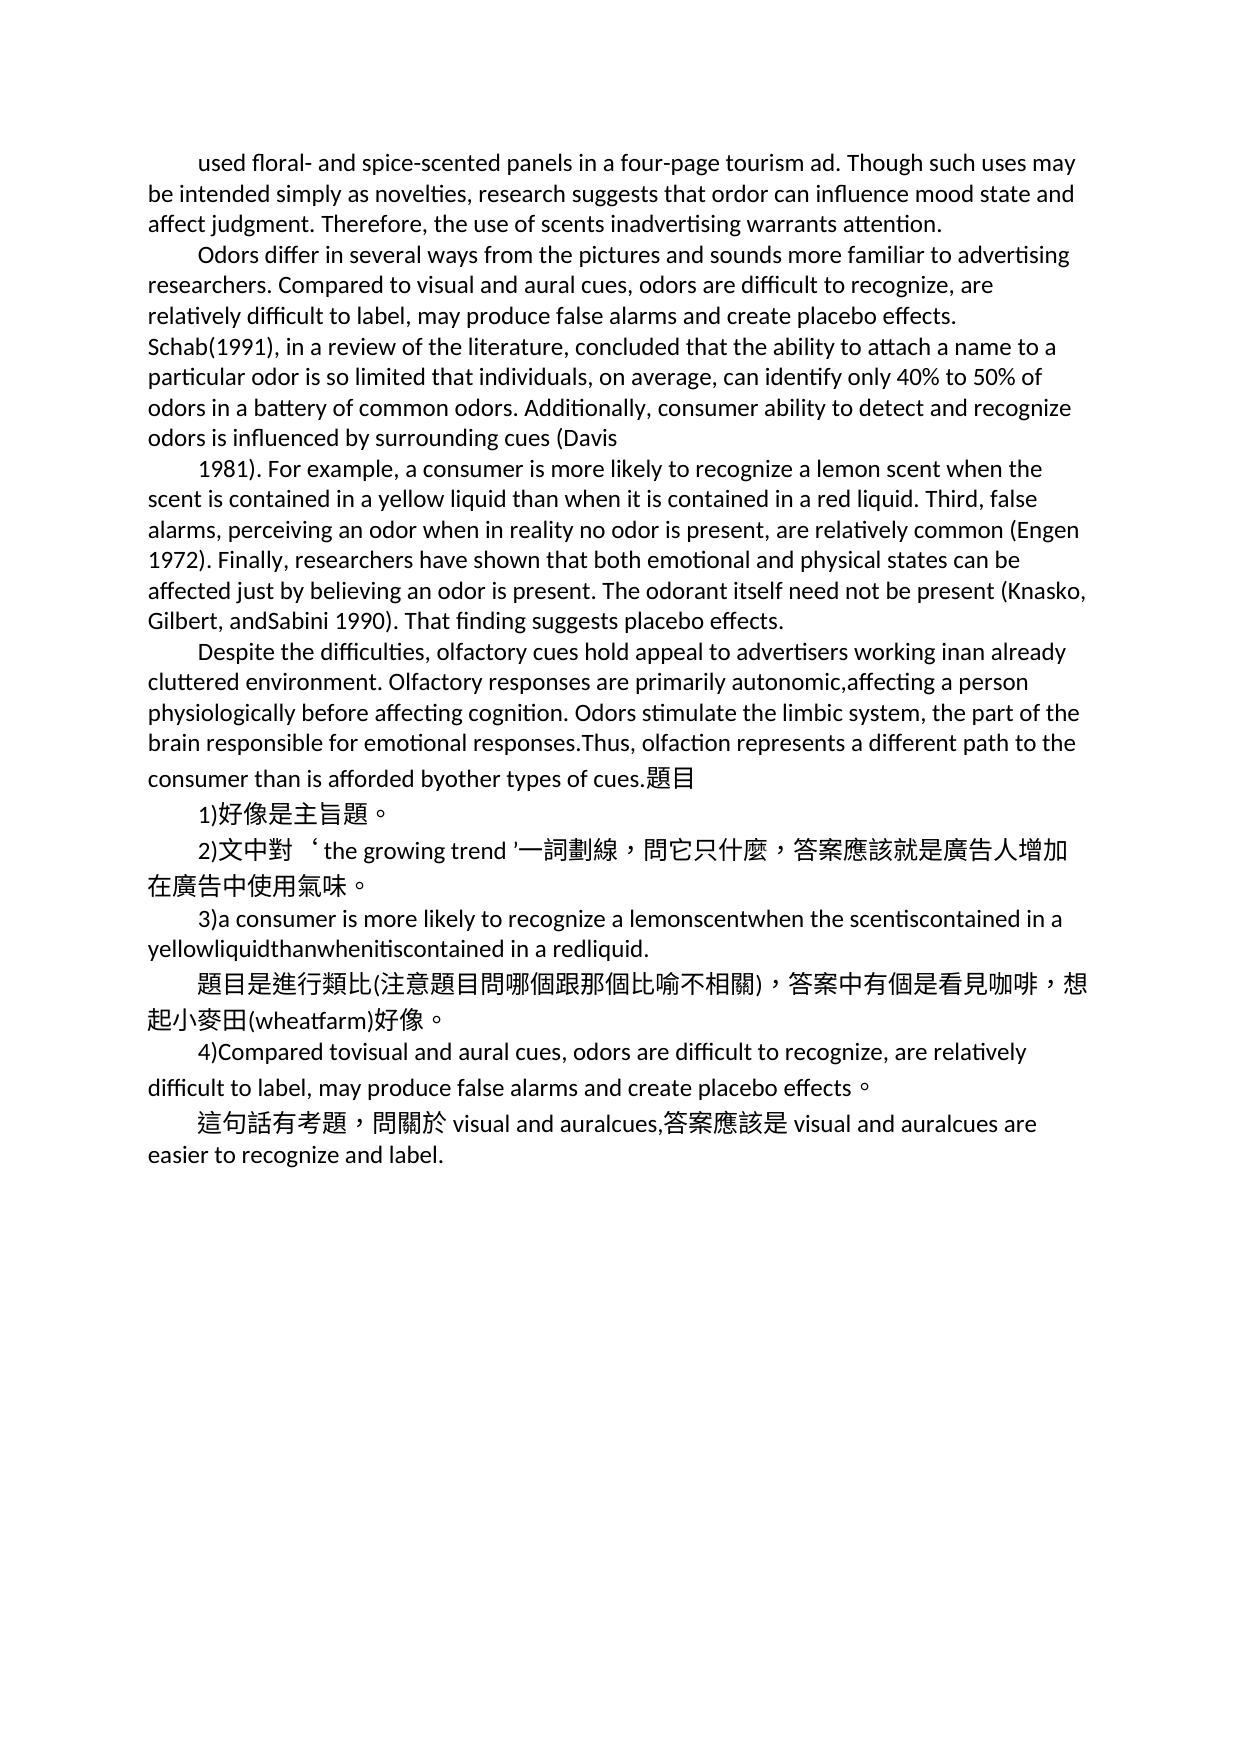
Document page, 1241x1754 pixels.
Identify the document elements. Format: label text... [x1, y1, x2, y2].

text 2)文中對‘ the growing trend ’一詞劃線，問它只什麼，答案應該就是廣告人增加在廣告中使用氣味。 [148, 831, 1093, 903]
text 1)好像是主旨題。 [148, 794, 1093, 831]
text 1981). For example, a consumer is more likely to recognize a lemon scent when the scent is contained in a yellow liquid than when it is contained in a red liquid. Third, false alarms, perceiving an odor when in reality no odor is present, are relatively common (Engen 1972). Finally, researchers have shown that both emotional and physical states can be affected just by believing an odor is present. The odorant itself need not be present (Knasko, Gilbert, andSabini 1990). That finding suggests placebo effects. [148, 453, 1093, 636]
text used floral- and spice-scented panels in a four-page tourism ad. Though such uses may be intended simply as novelties, research suggests that ordor can influence mood state and affect judgment. Therefore, the use of scents inadvertising warrants attention. [148, 148, 1093, 239]
text Despite the difficulties, olfactory cues hold appeal to advertisers working inan already cluttered environment. Olfactory responses are primarily autonomic,affecting a person physiologically before affecting cognition. Odors stimulate the limbic system, the part of the brain responsible for emotional responses.Thus, olfaction represents a different path to the consumer than is afforded byother types of cues.題目 [148, 636, 1093, 794]
text 3)a consumer is more likely to recognize a lemonscentwhen the scentiscontained in a yellowliquidthanwhenitiscontained in a redliquid. [148, 903, 1093, 964]
text 4)Compared tovisual and aural cues, odors are difficult to recognize, are relatively difficult to label, may produce false alarms and create placebo effects。 [148, 1037, 1093, 1103]
text 題目是進行類比(注意題目問哪個跟那個比喻不相關)，答案中有個是看見咖啡，想起小麥田(wheatfarm)好像。 [148, 964, 1093, 1037]
text 這句話有考題，問關於visual and auralcues,答案應該是visual and auralcues are easier to recognize and label. [148, 1103, 1093, 1170]
text Odors differ in several ways from the pictures and sounds more familiar to advertising researchers. Compared to visual and aural cues, odors are difficult to recognize, are relatively difficult to label, may produce false alarms and create placebo effects. Schab(1991), in a review of the literature, concluded that the ability to attach a name to a particular odor is so limited that individuals, on average, can identify only 40% to 50% of odors in a battery of common odors. Additionally, consumer ability to detect and recognize odors is influenced by surrounding cues (Davis [148, 239, 1093, 453]
